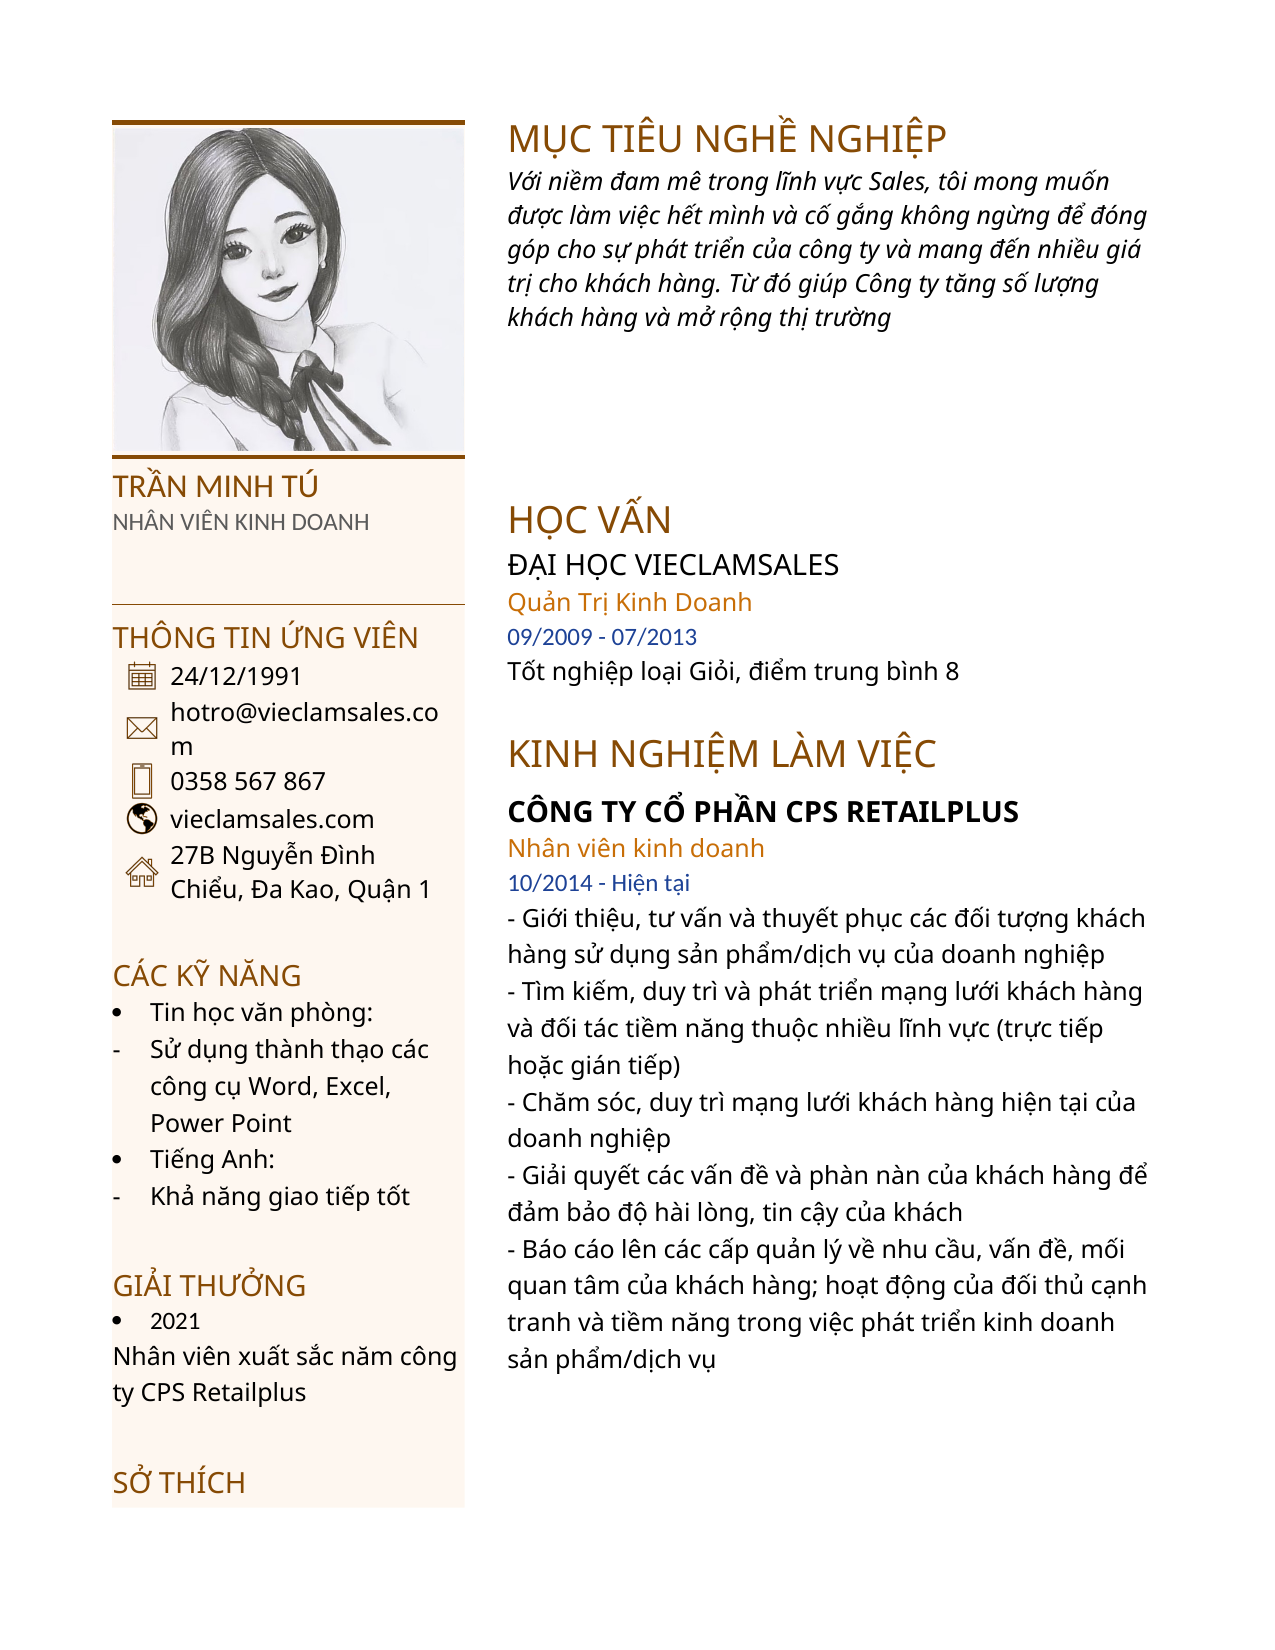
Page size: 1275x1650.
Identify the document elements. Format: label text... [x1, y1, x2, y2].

text - Báo cáo lên các cấp quản lý về nhu cầu, vấn đề, mối quan tâm của khách hàng; hoạt động của đối thủ cạnh tranh và tiềm năng trong việc phát triển kinh doanh sản phẩm/dịch vụ [507, 1231, 1162, 1376]
picture [123, 852, 159, 891]
text Tốt nghiệp loại Giỏi, điểm trung bình 8 [507, 654, 1162, 688]
subtitle HỌC VẤN [507, 493, 1162, 544]
subtitle KINH NGHIỆM LÀM VIỆC [507, 727, 1162, 778]
text - Tìm kiếm, duy trì và phát triển mạng lưới khách hàng và đối tác tiềm năng thuộc nhiều lĩnh vực (trực tiếp hoặc gián tiếp) [507, 974, 1162, 1081]
text - Chăm sóc, duy trì mạng lưới khách hàng hiện tại của doanh nghiệp [507, 1084, 1162, 1155]
text 09/2009 - 07/2013 [507, 621, 1162, 651]
subtitle Với niềm đam mê trong lĩnh vực Sales, tôi mong muốn được làm việc hết mình và cố gắng không ngừng để đóng góp cho sự phát triển của công ty và mang đến nhiều giá trị cho khách hàng. Từ đó giúp Công ty tăng số lượng khách hàng và mở rộng thị trường [507, 163, 1162, 334]
subtitle MỤC TIÊU NGHỀ NGHIỆP [507, 112, 1162, 163]
text 10/2014 - Hiện tại [507, 867, 1162, 898]
subtitle Công Ty Cổ Phần CPS Retailplus [507, 791, 1162, 831]
picture [123, 762, 159, 838]
subtitle ĐẠI HỌC VIECLAMSALES [507, 544, 1162, 584]
text - Giải quyết các vấn đề và phàn nàn của khách hàng để đảm bảo độ hài lòng, tin cậy của khách [507, 1158, 1162, 1228]
picture [123, 709, 159, 747]
picture [113, 128, 464, 451]
text Quản Trị Kinh Doanh [507, 584, 1162, 618]
text Nhân viên kinh doanh [507, 831, 1162, 865]
text - Giới thiệu, tư vấn và thuyết phục các đối tượng khách hàng sử dụng sản phẩm/dịch vụ của doanh nghiệp [507, 900, 1162, 971]
picture [123, 656, 159, 695]
